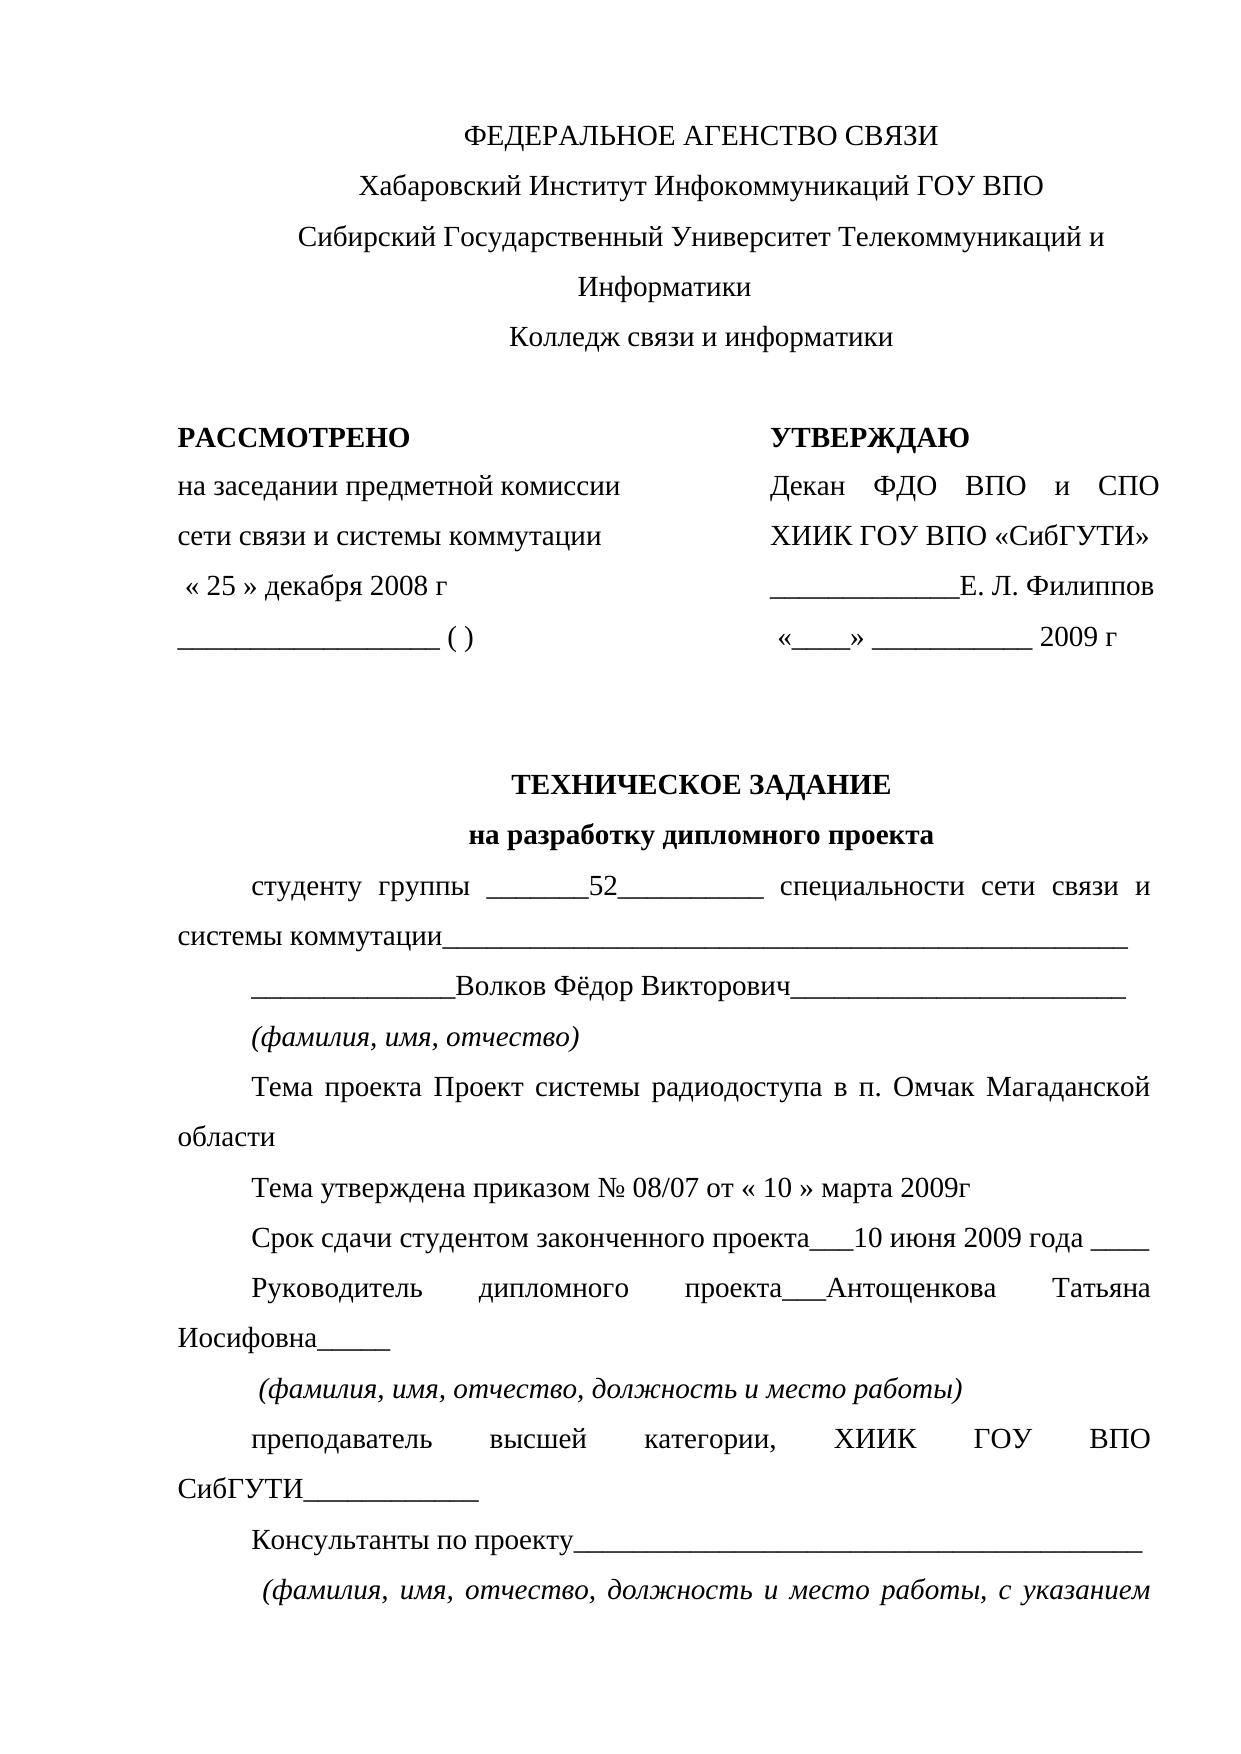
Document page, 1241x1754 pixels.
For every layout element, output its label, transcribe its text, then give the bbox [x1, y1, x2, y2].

text (фамилия, имя, отчество) [177, 1019, 1152, 1052]
text Сибирский Государственный Университет Телекоммуникаций и Информатики [177, 219, 1152, 303]
text на разработку дипломного проекта [177, 817, 1152, 851]
text ТЕХНИЧЕСКОЕ ЗАДАНИЕ [177, 767, 1152, 801]
text (фамилия, имя, отчество, должность и место работы) [177, 1371, 1152, 1404]
text Тема утверждена приказом № 08/07 от « 10 » марта 2009г [177, 1170, 1152, 1203]
text Хабаровский Институт Инфокоммуникаций ГОУ ВПО [177, 168, 1152, 202]
table_cell на заседании предметной комиссии сети связи и системы коммутации « 25 » декабря 2008 г __________________ ( ) [166, 468, 758, 667]
table_header РАССМОТРЕНО [166, 420, 758, 468]
table_cell Декан ФДО ВПО и СПО ХИИК ГОУ ВПО «СибГУТИ» _____________Е. Л. Филиппов «____» ___________ 2009 г [759, 468, 1171, 667]
text ______________Волков Фёдор Викторович_______________________ [177, 968, 1152, 1002]
text Срок сдачи студентом законченного проекта___10 июня 2009 года ____ [177, 1220, 1152, 1253]
text Тема проекта Проект системы радиодоступа в п. Омчак Магаданской области [177, 1069, 1152, 1153]
text студенту группы _______52__________ специальности сети связи и системы коммутации_______________________________________________ [177, 868, 1152, 952]
table_header УТВЕРЖДАЮ [759, 420, 1171, 468]
text Консультанты по проекту_______________________________________ [177, 1522, 1152, 1555]
text ФЕДЕРАЛЬНОЕ АГЕНСТВО СВЯЗИ [177, 118, 1152, 152]
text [177, 1572, 1152, 1606]
text преподаватель высшей категории, ХИИК ГОУ ВПО СибГУТИ____________ [177, 1421, 1152, 1505]
text Руководитель дипломного проекта___Антощенкова Татьяна Иосифовна_____ [177, 1270, 1152, 1354]
text Колледж связи и информатики [177, 319, 1152, 353]
